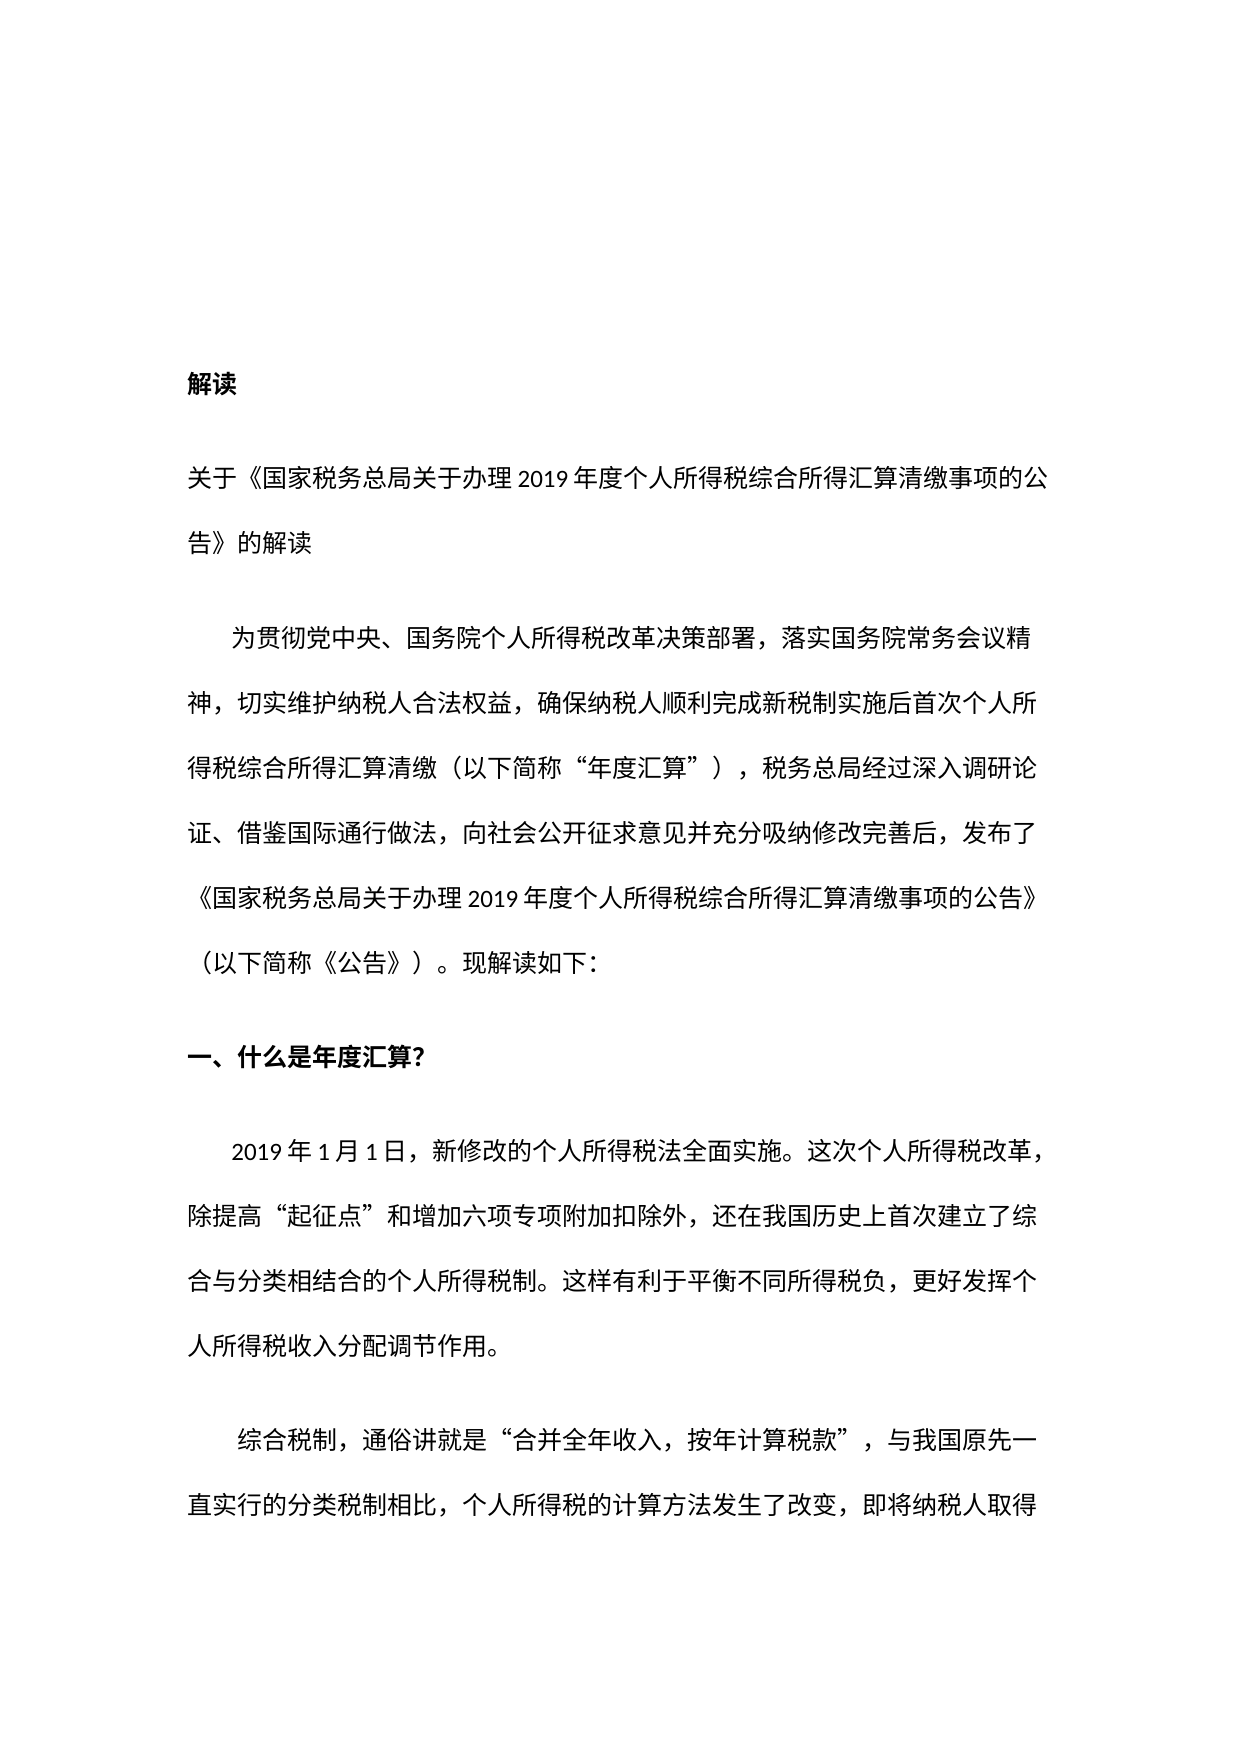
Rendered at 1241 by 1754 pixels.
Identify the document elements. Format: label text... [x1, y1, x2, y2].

text 关于《国家税务总局关于办理2019年度个人所得税综合所得汇算清缴事项的公告》的解读 [187, 444, 1053, 574]
text 一、什么是年度汇算？ [187, 1023, 1053, 1088]
text 2019年1月1日，新修改的个人所得税法全面实施。这次个人所得税改革，除提高“起征点”和增加六项专项附加扣除外，还在我国历史上首次建立了综合与分类相结合的个人所得税制。这样有利于平衡不同所得税负，更好发挥个人所得税收入分配调节作用。 [187, 1117, 1053, 1377]
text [187, 1406, 1053, 1536]
text 为贯彻党中央、国务院个人所得税改革决策部署，落实国务院常务会议精神，切实维护纳税人合法权益，确保纳税人顺利完成新税制实施后首次个人所得税综合所得汇算清缴（以下简称“年度汇算”），税务总局经过深入调研论证、借鉴国际通行做法，向社会公开征求意见并充分吸纳修改完善后，发布了《国家税务总局关于办理2019年度个人所得税综合所得汇算清缴事项的公告》（以下简称《公告》）。现解读如下： [187, 604, 1053, 994]
text 解读 [187, 350, 1053, 415]
